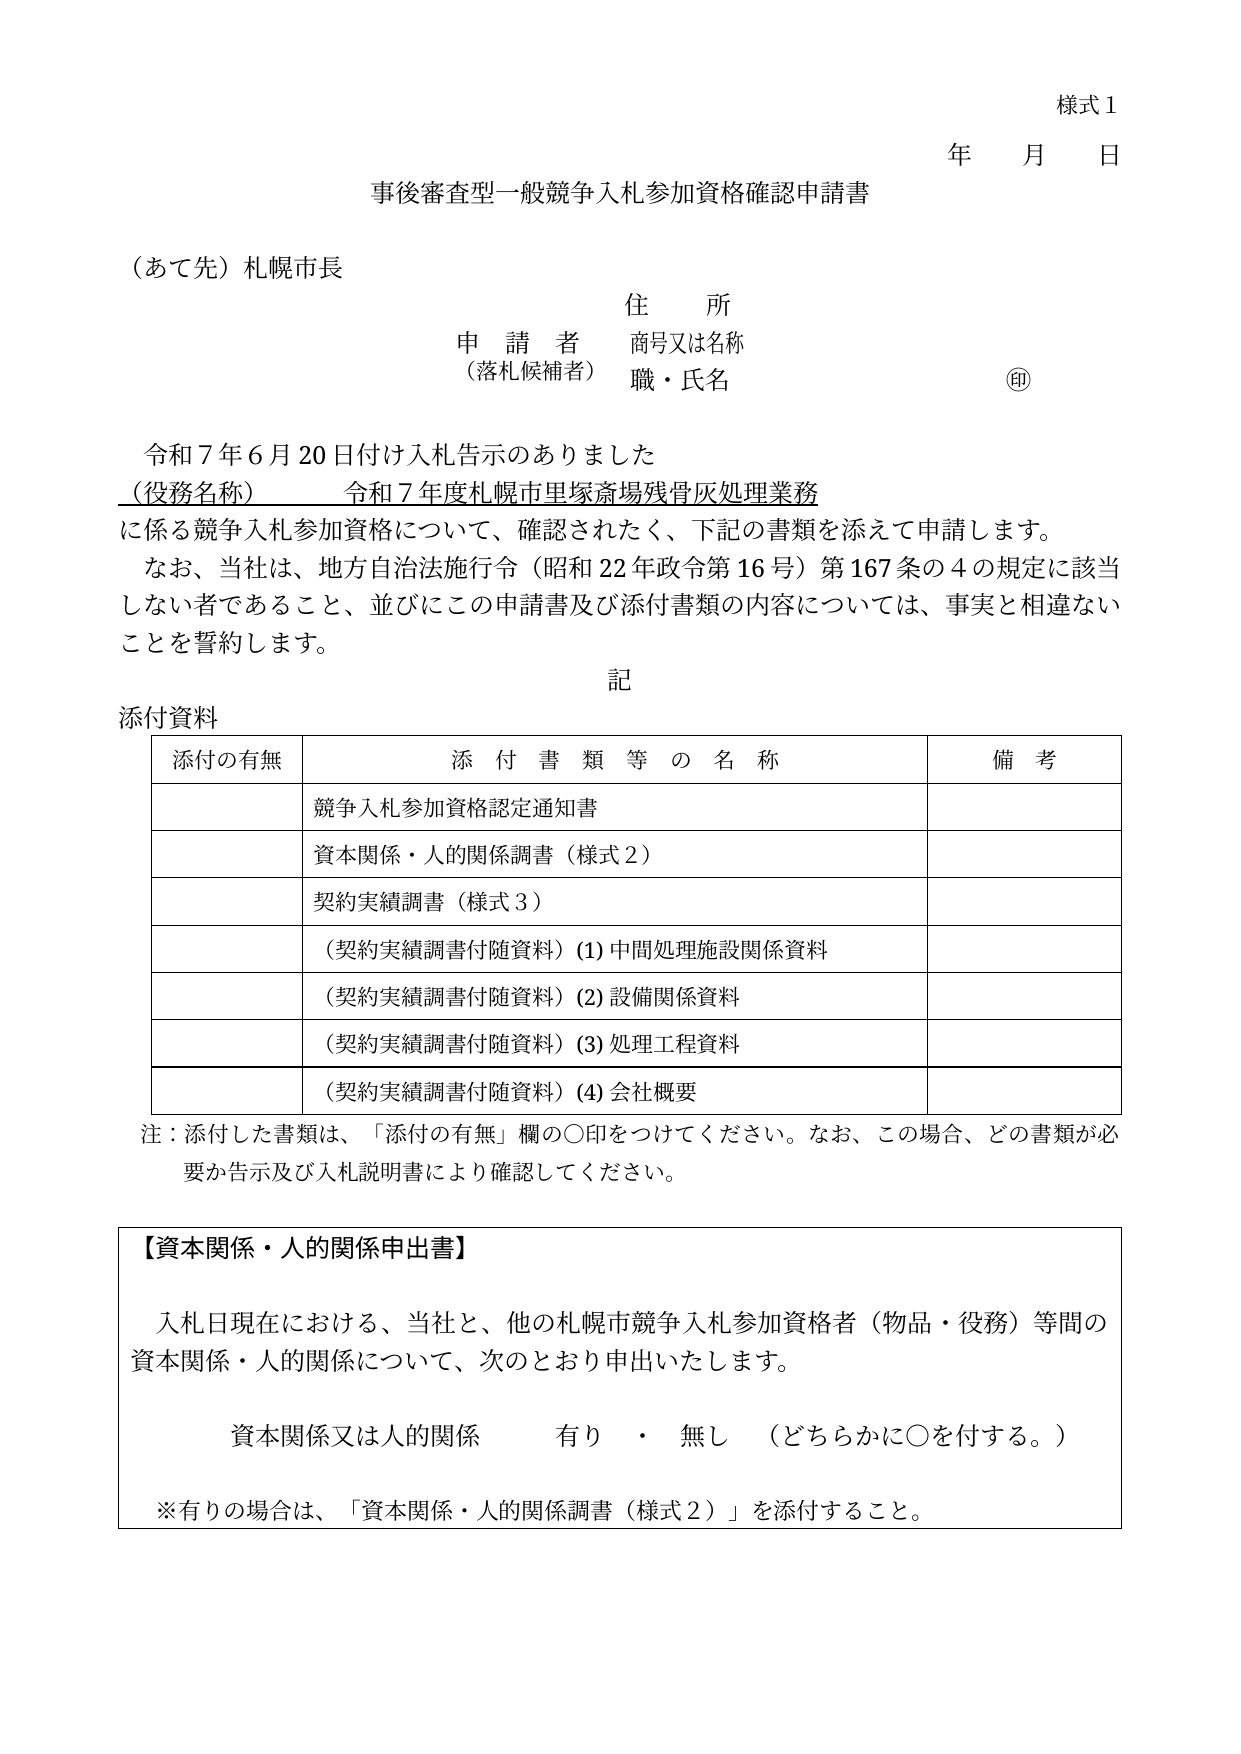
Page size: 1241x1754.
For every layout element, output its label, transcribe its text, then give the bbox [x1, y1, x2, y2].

table_cell [152, 1020, 302, 1066]
text （あて先）札幌市長 [118, 248, 1122, 285]
text 添付資料 [118, 698, 1122, 735]
table_cell （契約実績調書付随資料）(4) 会社概要 [303, 1068, 927, 1114]
table_cell [928, 1068, 1121, 1114]
table_cell [152, 831, 302, 877]
table_cell （契約実績調書付随資料）(3) 処理工程資料 [303, 1020, 927, 1066]
table_cell 競争入札参加資格認定通知書 [303, 784, 927, 830]
text に係る競争入札参加資格について、確認されたく、下記の書類を添えて申請します。 [118, 510, 1122, 548]
table_header 添付の有無 [152, 736, 302, 783]
table_cell [928, 784, 1121, 830]
text 申 請 者 商号又は名称 [118, 323, 1031, 360]
text 住 所 [118, 285, 1031, 323]
text （役務名称） 令和７年度札幌市里塚斎場残骨灰処理業務 [118, 473, 1122, 510]
table_header 備 考 [928, 736, 1121, 783]
table_cell [928, 878, 1121, 924]
table_cell [928, 973, 1121, 1019]
table_header 添 付 書 類 等 の 名 称 [303, 736, 927, 783]
text 記 [118, 660, 1122, 698]
text 職・氏名 ㊞ [118, 360, 1122, 398]
table_cell [152, 1068, 302, 1114]
table_cell 資本関係・人的関係調書（様式２） [303, 831, 927, 877]
table_cell 契約実績調書（様式３） [303, 878, 927, 924]
text なお、当社は、地方自治法施行令（昭和22年政令第16号）第167条の４の規定に該当しない者であること、並びにこの申請書及び添付書類の内容については、事実と相違ないことを誓約します。 [118, 548, 1122, 660]
table_cell [152, 926, 302, 972]
table_cell [152, 973, 302, 1019]
text 注：添付した書類は、「添付の有無」欄の○印をつけてください。なお、この場合、どの書類が必要か告示及び入札説明書により確認してください。 [140, 1115, 1122, 1190]
text 年 月 日 [118, 135, 1122, 173]
text 令和７年６月20日付け入札告示のありました [118, 435, 1122, 473]
text 事後審査型一般競争入札参加資格確認申請書 [118, 173, 1122, 210]
table_cell [152, 878, 302, 924]
table_cell [928, 1020, 1121, 1066]
table_header 【資本関係・人的関係申出書】 入札日現在における、当社と、他の札幌市競争入札参加資格者（物品・役務）等間の資本関係・人的関係について、次のとおり申出いたします。 資本関係又は人的関係 有り ・ 無し （どちらかに○を付する。） ※有りの場合は、「資本関係・人的関係調書（様式２）」を添付すること。 [119, 1228, 1121, 1528]
table_cell [928, 926, 1121, 972]
table_cell （契約実績調書付随資料）(2) 設備関係資料 [303, 973, 927, 1019]
table_cell （契約実績調書付随資料）(1) 中間処理施設関係資料 [303, 926, 927, 972]
table_cell [152, 784, 302, 830]
table_cell [928, 831, 1121, 877]
